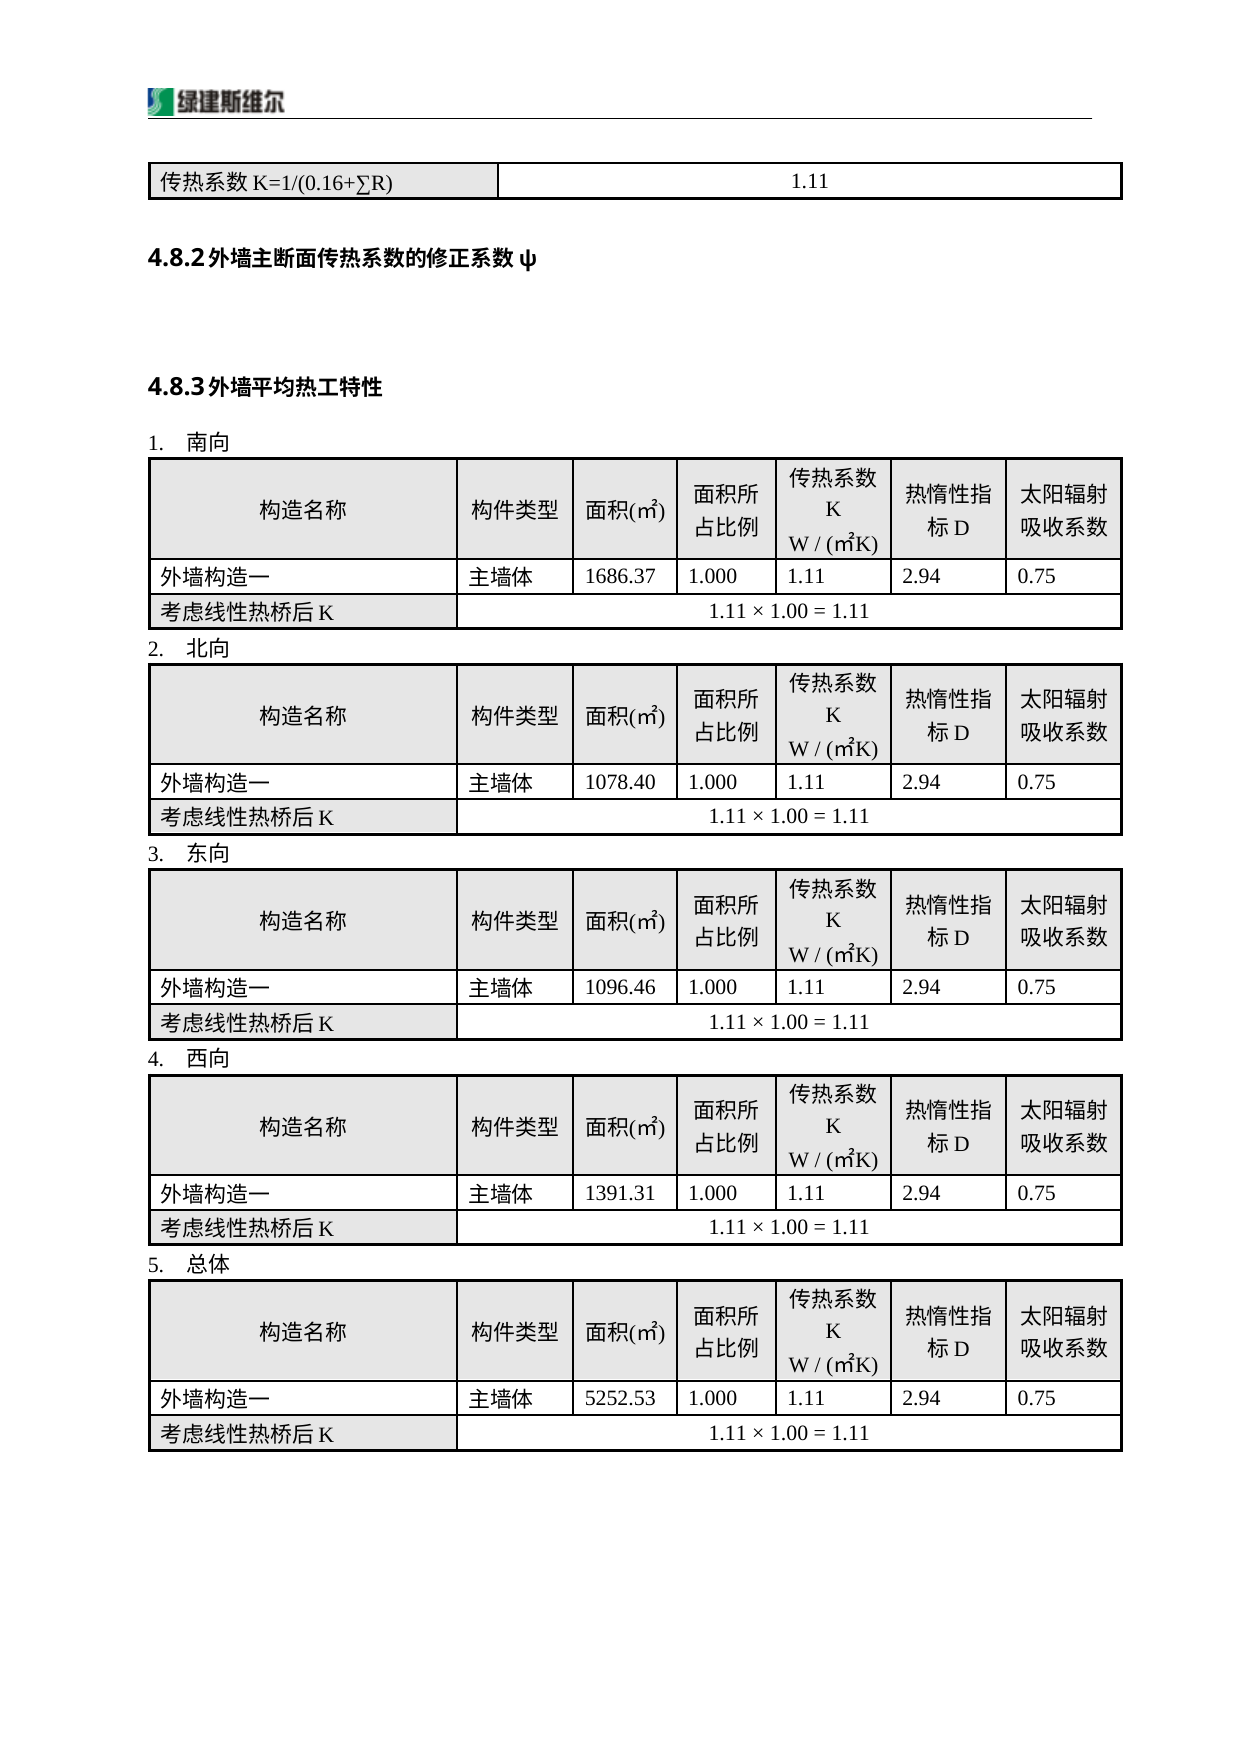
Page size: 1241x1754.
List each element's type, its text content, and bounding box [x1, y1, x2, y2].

table_header 构造名称 [151, 666, 456, 763]
table_cell 考虑线性热桥后K [151, 1416, 456, 1449]
table_cell 外墙构造一 [151, 560, 456, 592]
text 4. 西向 [148, 1041, 1092, 1073]
picture [147, 88, 288, 116]
table_cell 1.11 × 1.00 = 1.11 [458, 1005, 1120, 1038]
table_header 传热系数K W / (㎡K) [777, 1282, 890, 1379]
table_cell 1.000 [678, 971, 775, 1003]
table_header 太阳辐射吸收系数 [1007, 666, 1120, 763]
table_header 热惰性指标D [892, 666, 1005, 763]
table_cell 1.11 × 1.00 = 1.11 [458, 1416, 1120, 1449]
text 2. 北向 [148, 630, 1092, 663]
table_cell 1.11 [777, 1176, 890, 1209]
table_header 传热系数K W / (㎡K) [777, 1077, 890, 1174]
table_cell 考虑线性热桥后K [151, 1211, 456, 1243]
table_header 传热系数K W / (㎡K) [777, 871, 890, 969]
table_header 构件类型 [458, 1282, 572, 1379]
table_cell 1.11 [777, 971, 890, 1003]
table_cell 传热系数K=1/(0.16+∑R) [151, 164, 497, 197]
table_cell 主墙体 [458, 971, 572, 1003]
table_cell 2.94 [892, 765, 1005, 798]
table_header 面积所占比例 [678, 1077, 775, 1174]
table_cell 1.11 [777, 765, 890, 798]
table_cell 1.11 × 1.00 = 1.11 [458, 1211, 1120, 1243]
table_header 太阳辐射吸收系数 [1007, 1077, 1120, 1174]
table_cell 1.000 [678, 765, 775, 798]
table_header 面积所占比例 [678, 1282, 775, 1379]
table_cell 1.11 [777, 560, 890, 592]
text 5. 总体 [148, 1246, 1092, 1279]
table_cell 考虑线性热桥后K [151, 1005, 456, 1038]
table_cell 外墙构造一 [151, 1382, 456, 1414]
table_header 传热系数K W / (㎡K) [777, 460, 890, 558]
text 1. 南向 [148, 425, 1092, 457]
table_header 构件类型 [458, 460, 572, 558]
table_cell 1391.31 [574, 1176, 676, 1209]
table_cell 主墙体 [458, 1382, 572, 1414]
table_cell 1078.40 [574, 765, 676, 798]
table_header 构造名称 [151, 460, 456, 558]
table_cell 考虑线性热桥后K [151, 595, 456, 627]
table_cell 2.94 [892, 1176, 1005, 1209]
table_header 构件类型 [458, 666, 572, 763]
table_cell 外墙构造一 [151, 765, 456, 798]
table_cell 0.75 [1007, 971, 1120, 1003]
table_cell 1.11 [499, 164, 1120, 197]
table_header 太阳辐射吸收系数 [1007, 460, 1120, 558]
text 3. 东向 [148, 836, 1092, 868]
table_cell 1.000 [678, 1382, 775, 1414]
table_header 构件类型 [458, 1077, 572, 1174]
table_cell 主墙体 [458, 765, 572, 798]
table_cell 1.11 × 1.00 = 1.11 [458, 595, 1120, 627]
table_header 面积(㎡) [574, 666, 676, 763]
table_header 太阳辐射吸收系数 [1007, 1282, 1120, 1379]
table_header 传热系数K W / (㎡K) [777, 666, 890, 763]
table_header 面积(㎡) [574, 460, 676, 558]
table_cell 1.11 × 1.00 = 1.11 [458, 800, 1120, 832]
table_header 构造名称 [151, 1282, 456, 1379]
table_header 构造名称 [151, 871, 456, 969]
table_cell 0.75 [1007, 560, 1120, 592]
subtitle 外墙平均热工特性 [148, 353, 1092, 418]
table_cell 0.75 [1007, 1382, 1120, 1414]
table_cell 主墙体 [458, 1176, 572, 1209]
table_header 太阳辐射吸收系数 [1007, 871, 1120, 969]
table_cell 0.75 [1007, 765, 1120, 798]
table_header 热惰性指标D [892, 1077, 1005, 1174]
table_cell 1.11 [777, 1382, 890, 1414]
subtitle 外墙主断面传热系数的修正系数ψ [148, 225, 1092, 290]
table_cell 2.94 [892, 560, 1005, 592]
table_cell 5252.53 [574, 1382, 676, 1414]
table_cell 0.75 [1007, 1176, 1120, 1209]
table_cell 1.000 [678, 1176, 775, 1209]
table_header 面积(㎡) [574, 871, 676, 969]
table_cell 1686.37 [574, 560, 676, 592]
table_header 热惰性指标D [892, 1282, 1005, 1379]
table_header 热惰性指标D [892, 460, 1005, 558]
table_cell 主墙体 [458, 560, 572, 592]
table_header 面积所占比例 [678, 871, 775, 969]
table_header 构件类型 [458, 871, 572, 969]
table_header 面积所占比例 [678, 666, 775, 763]
table_header 面积(㎡) [574, 1282, 676, 1379]
table_header 热惰性指标D [892, 871, 1005, 969]
table_cell 1.000 [678, 560, 775, 592]
table_header 构造名称 [151, 1077, 456, 1174]
table_cell 2.94 [892, 1382, 1005, 1414]
table_header 面积所占比例 [678, 460, 775, 558]
table_header 面积(㎡) [574, 1077, 676, 1174]
table_cell 1096.46 [574, 971, 676, 1003]
table_cell 考虑线性热桥后K [151, 800, 456, 832]
table_cell 外墙构造一 [151, 971, 456, 1003]
table_cell 2.94 [892, 971, 1005, 1003]
table_cell 外墙构造一 [151, 1176, 456, 1209]
